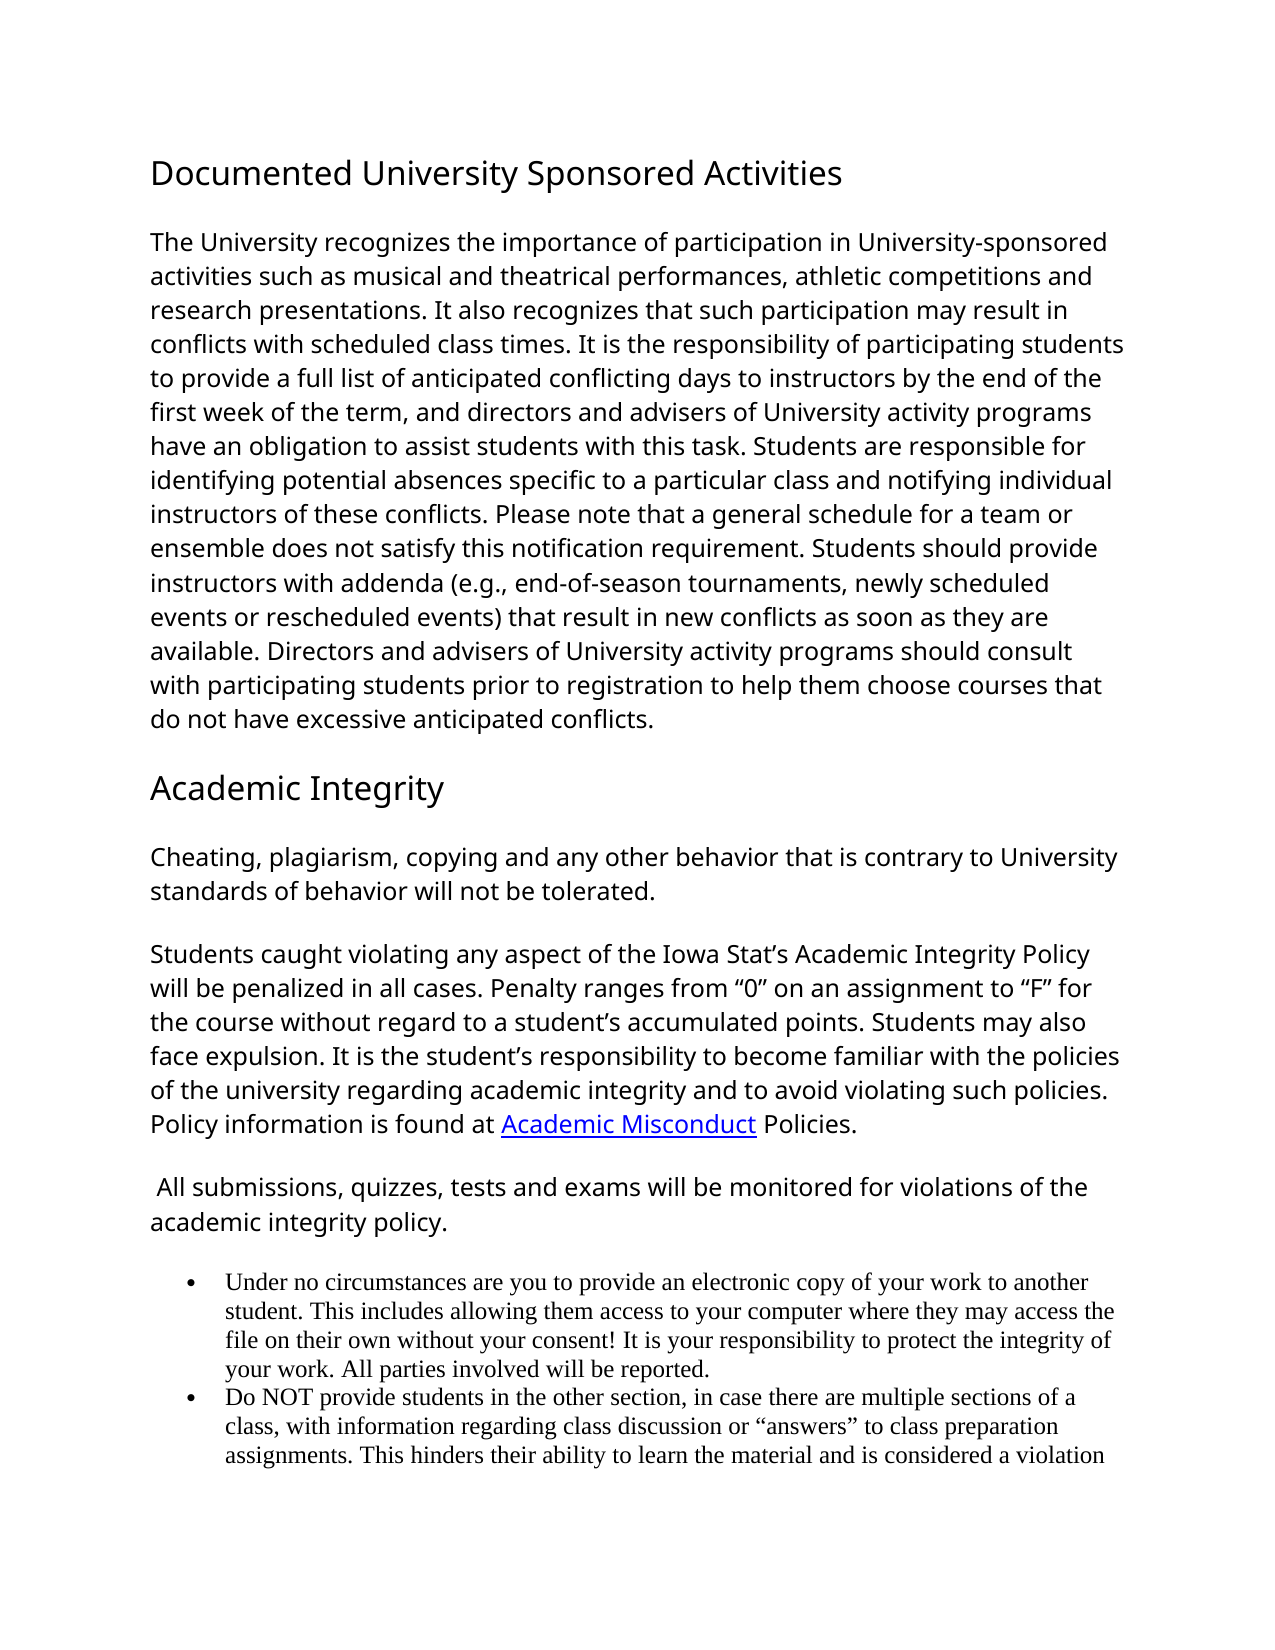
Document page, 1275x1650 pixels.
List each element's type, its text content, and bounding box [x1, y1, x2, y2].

text All submissions, quizzes, tests and exams will be monitored for violations of the academic integrity policy. [150, 1170, 1125, 1238]
text Cheating, plagiarism, copying and any other behavior that is contrary to University standards of behavior will not be tolerated. [150, 839, 1125, 907]
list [187, 1382, 1125, 1469]
subtitle Academic Integrity [150, 765, 1125, 810]
subtitle Documented University Sponsored Activities [150, 150, 1125, 195]
text The University recognizes the importance of participation in University-sponsored activities such as musical and theatrical performances, athletic competitions and research presentations. It also recognizes that such participation may result in conflicts with scheduled class times. It is the responsibility of participating students to provide a full list of anticipated conflicting days to instructors by the end of the first week of the term, and directors and advisers of University activity programs have an obligation to assist students with this task. Students are responsible for identifying potential absences specific to a particular class and notifying individual instructors of these conflicts. Please note that a general schedule for a team or ensemble does not satisfy this notification requirement. Students should provide instructors with addenda (e.g., end-of-season tournaments, newly scheduled events or rescheduled events) that result in new conflicts as soon as they are available. Directors and advisers of University activity programs should consult with participating students prior to registration to help them choose courses that do not have excessive anticipated conflicts. [150, 224, 1125, 736]
text Students caught violating any aspect of the Iowa Stat’s Academic Integrity Policy will be penalized in all cases. Penalty ranges from “0” on an assignment to “F” for the course without regard to a student’s accumulated points. Students may also face expulsion. It is the student’s responsibility to become familiar with the policies of the university regarding academic integrity and to avoid violating such policies. Policy information is found at Academic Misconduct Policies. [150, 937, 1125, 1141]
list Under no circumstances are you to provide an electronic copy of your work to another student. This includes allowing them access to your computer where they may access the file on their own without your consent! It is your responsibility to protect the integrity of your work. All parties involved will be reported. [187, 1267, 1125, 1382]
